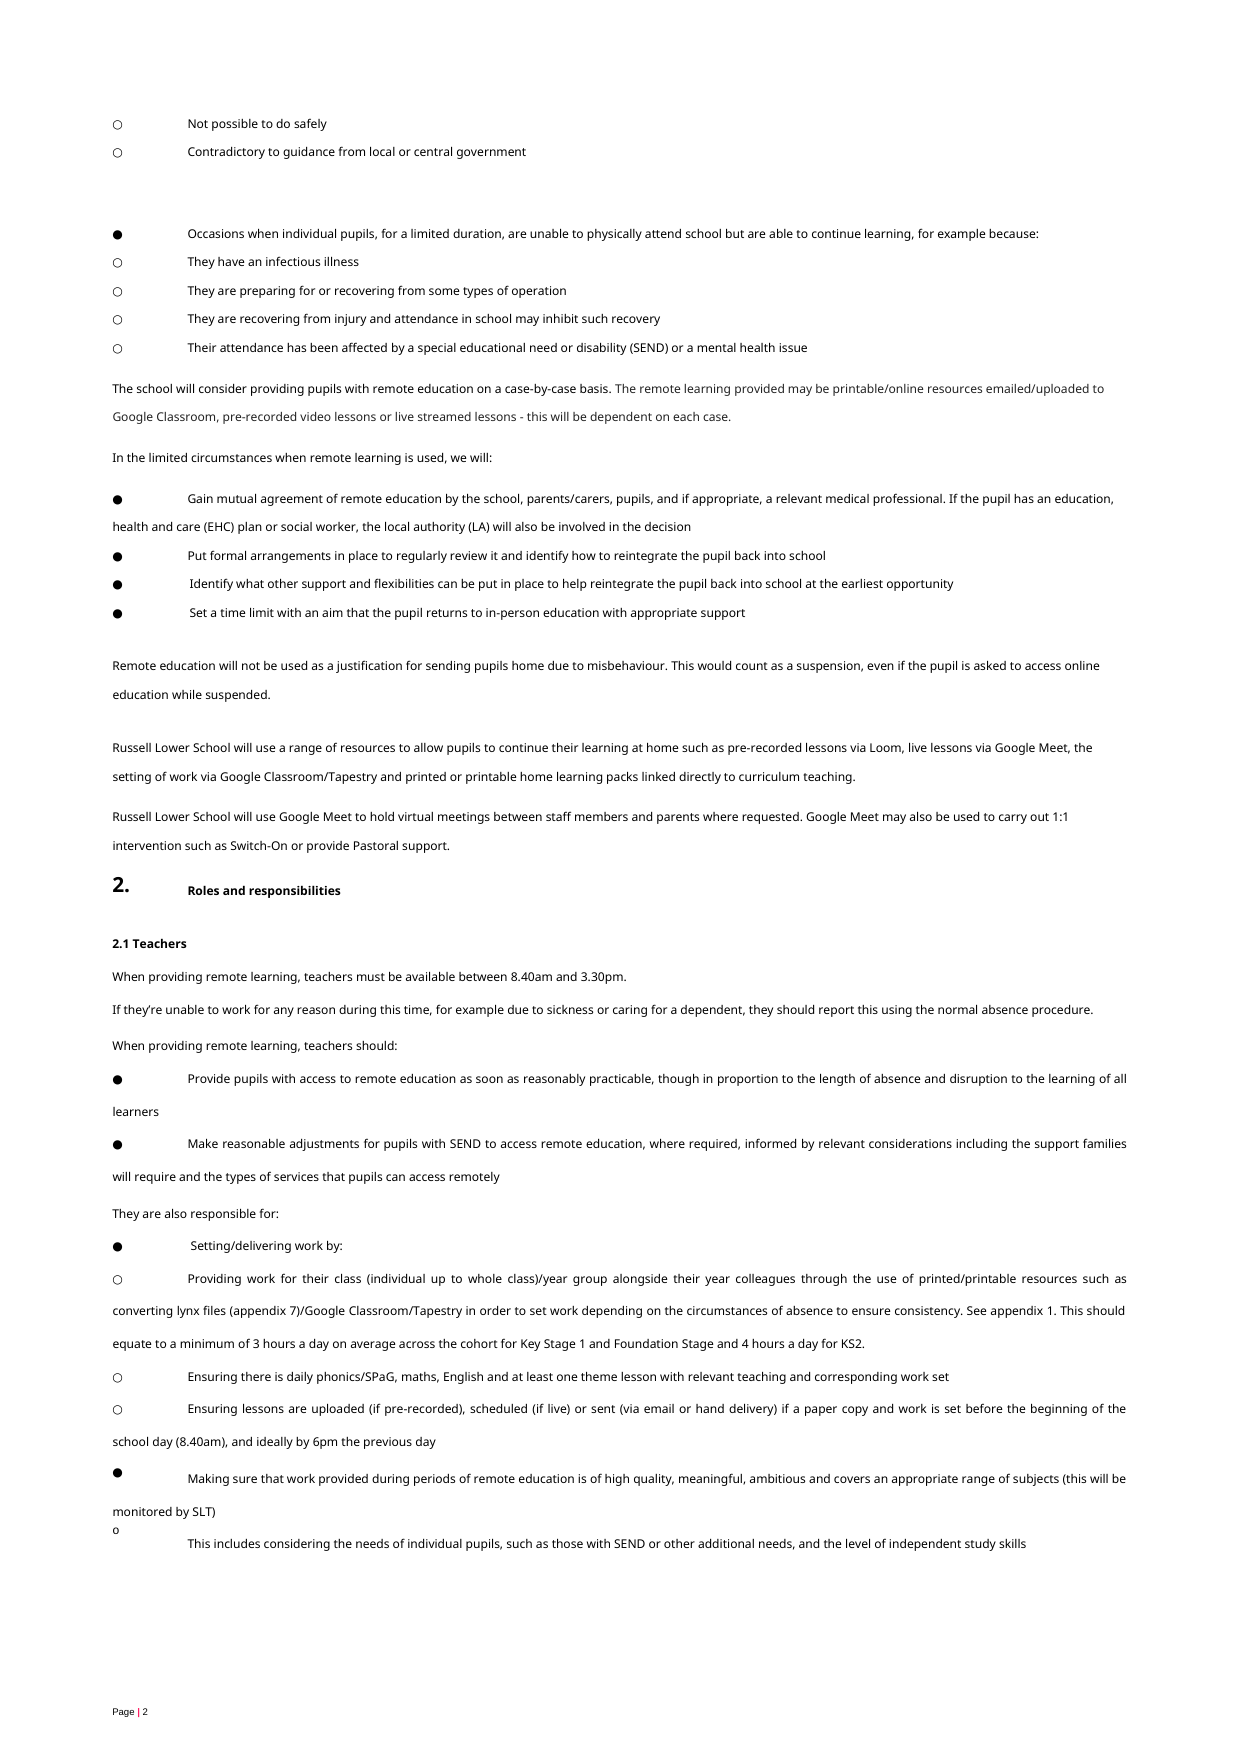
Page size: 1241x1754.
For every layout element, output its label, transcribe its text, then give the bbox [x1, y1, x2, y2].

text They are also responsible for: [112, 1193, 1128, 1222]
list Contradictory to guidance from local or central government [112, 132, 1128, 160]
list Occasions when individual pupils, for a limited duration, are unable to physically attend school but are able to continue learning, for example because: [112, 214, 1128, 242]
list Providing work for their class (individual up to whole class)/year group alongside their year colleagues through the use of printed/printable resources such as converting lynx files (appendix 7)/Google Classroom/Tapestry in order to set work depending on the circumstances of absence to ensure consistency. See appendix 1. This should equate to a minimum of 3 hours a day on average across the cohort for Key Stage 1 and Foundation Stage and 4 hours a day for KS2. [112, 1258, 1128, 1352]
list Gain mutual agreement of remote education by the school, parents/carers, pupils, and if appropriate, a relevant medical professional. If the pupil has an education, health and care (EHC) plan or social worker, the local authority (LA) will also be involved in the decision [112, 479, 1128, 536]
list Setting/delivering work by: [112, 1226, 1128, 1254]
text Remote education will not be used as a justification for sending pupils home due to misbehaviour. This would count as a suspension, even if the pupil is asked to access online education while suspended. [112, 646, 1128, 703]
text Russell Lower School will use a range of resources to allow pupils to continue their learning at home such as pre-recorded lessons via Loom, live lessons via Google Meet, the setting of work via Google Classroom/Tapestry and printed or printable home learning packs linked directly to curriculum teaching. [112, 728, 1128, 784]
list Identify what other support and flexibilities can be put in place to help reintegrate the pupil back into school at the earliest opportunity [112, 564, 1128, 592]
list Ensuring lessons are uploaded (if pre-recorded), scheduled (if live) or sent (via email or hand delivery) if a paper copy and work is set before the beginning of the school day (8.40am), and ideally by 6pm the previous day [112, 1389, 1128, 1450]
list Their attendance has been affected by a special educational need or disability (SEND) or a mental health issue [112, 327, 1128, 356]
text Russell Lower School will use Google Meet to hold virtual meetings between staff members and parents where requested. Google Meet may also be used to carry out 1:1 intervention such as Switch-On or provide Pastoral support. [112, 797, 1128, 854]
text When providing remote learning, teachers must be available between 8.40am and 3.30pm. [112, 957, 1128, 985]
text When providing remote learning, teachers should: [112, 1026, 1128, 1054]
text The school will consider providing pupils with remote education on a case-by-case basis. The remote learning provided may be printable/online resources emailed/uploaded to Google Classroom, pre-recorded video lessons or live streamed lessons - this will be dependent on each case. [112, 368, 1128, 425]
text If they’re unable to work for any reason during this time, for example due to sickness or caring for a dependent, they should report this using the normal absence procedure. [112, 989, 1128, 1018]
text In the limited circumstances when remote learning is used, we will: [112, 438, 1128, 466]
text 2.1 Teachers [112, 924, 1128, 952]
list Making sure that work provided during periods of remote education is of high quality, meaningful, ambitious and covers an appropriate range of subjects (this will be monitored by SLT) [112, 1458, 1128, 1520]
list Make reasonable adjustments for pupils with SEND to access remote education, where required, informed by relevant considerations including the support families will require and the types of services that pupils can access remotely [112, 1124, 1128, 1185]
list They are preparing for or recovering from some types of operation [112, 271, 1128, 299]
list Provide pupils with access to remote education as soon as reasonably practicable, though in proportion to the length of absence and disruption to the learning of all learners [112, 1059, 1128, 1120]
list This includes considering the needs of individual pupils, such as those with SEND or other additional needs, and the level of independent study skills [112, 1524, 1128, 1553]
subtitle Roles and responsibilities [112, 871, 1128, 899]
list Set a time limit with an aim that the pupil returns to in-person education with appropriate support [112, 592, 1128, 621]
list They are recovering from injury and attendance in school may inhibit such recovery [112, 299, 1128, 327]
list Ensuring there is daily phonics/SPaG, maths, English and at least one theme lesson with relevant teaching and corresponding work set [112, 1356, 1128, 1385]
list Not possible to do safely [112, 103, 1128, 132]
list They have an infectious illness [112, 242, 1128, 271]
list Put formal arrangements in place to regularly review it and identify how to reintegrate the pupil back into school [112, 536, 1128, 564]
